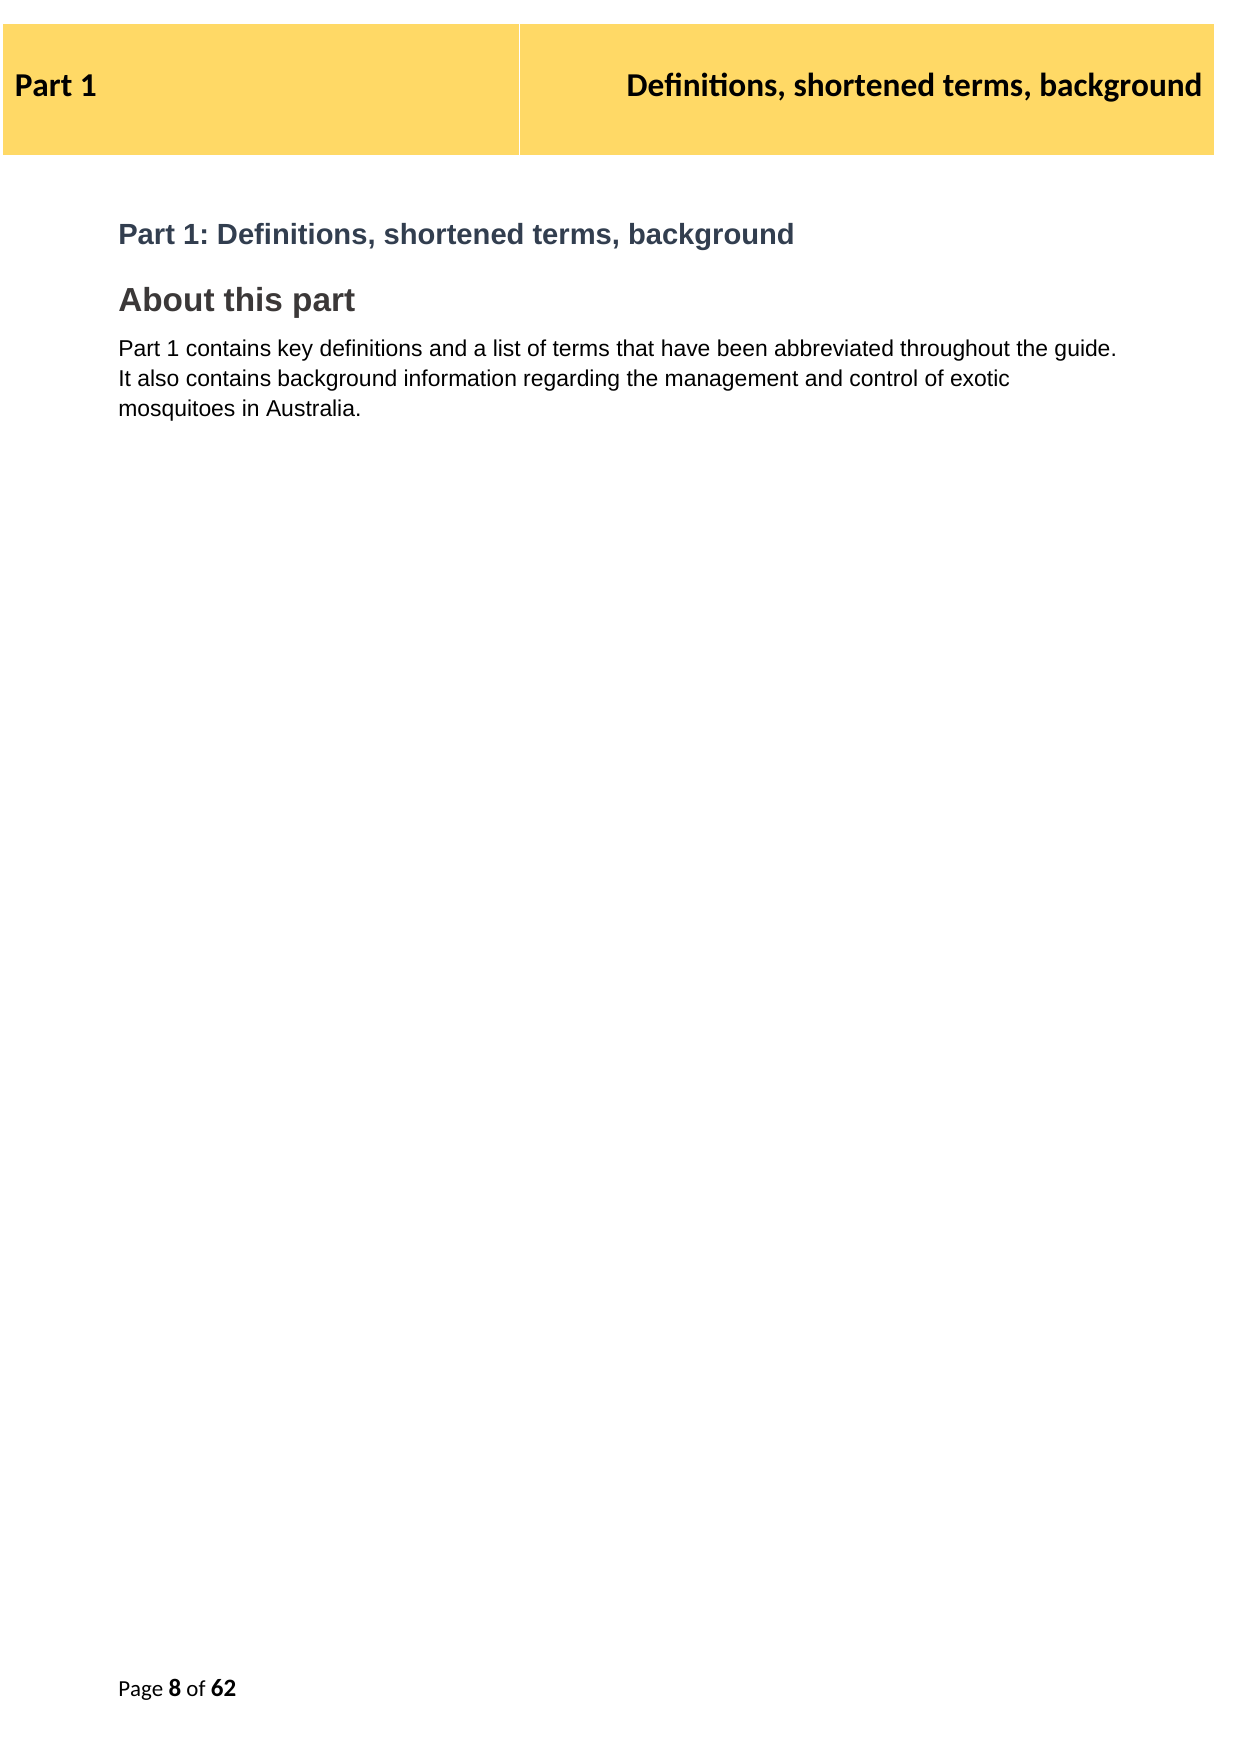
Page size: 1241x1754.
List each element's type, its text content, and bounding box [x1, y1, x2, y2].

subtitle About this part [118, 281, 1122, 319]
subtitle Part 1: Definitions, shortened terms, background [118, 217, 1122, 251]
text Part 1 contains key definitions and a list of terms that have been abbreviated throughout the guide. It also contains background information regarding the management and control of exotic mosquitoes in Australia. [118, 334, 1122, 421]
